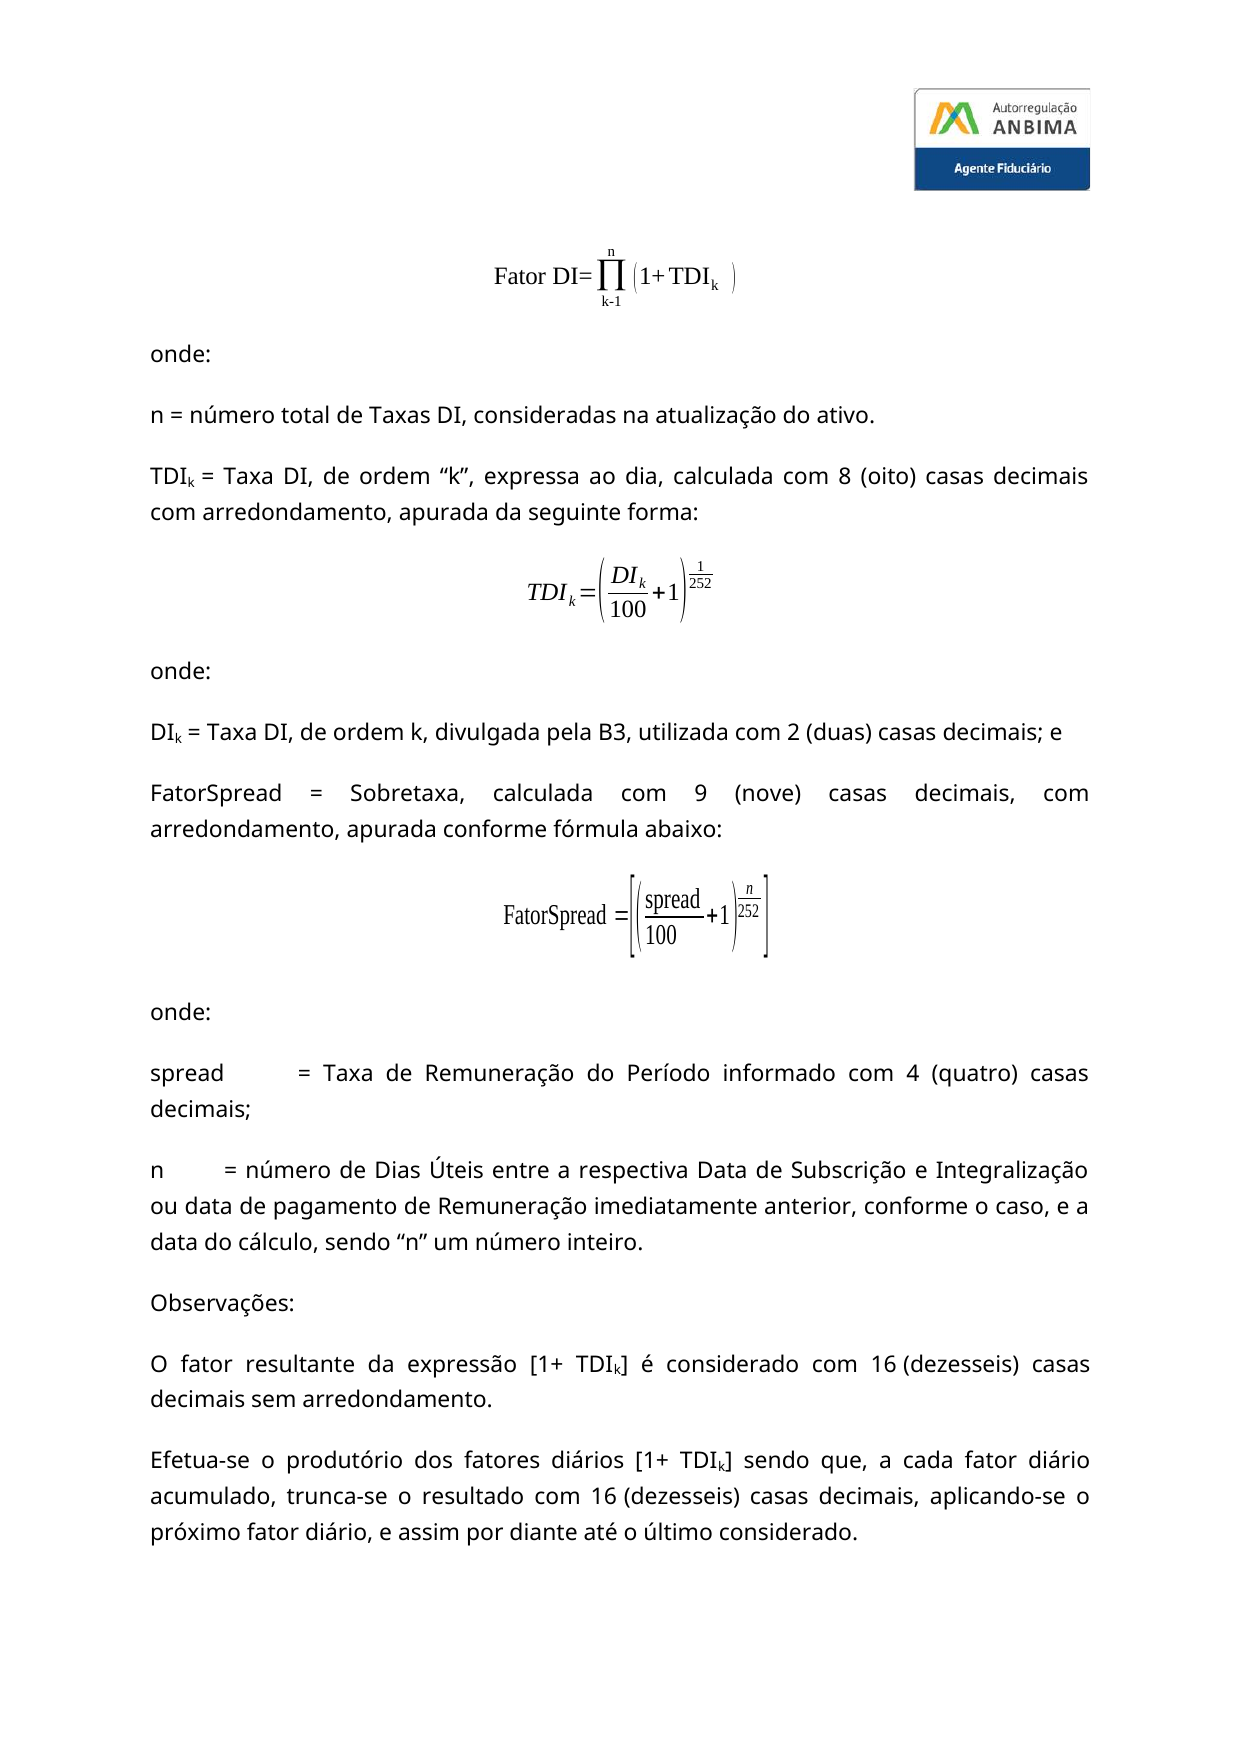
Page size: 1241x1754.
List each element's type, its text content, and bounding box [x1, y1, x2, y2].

text O fator resultante da expressão [1+ TDIk] é considerado com 16 (dezesseis) casas decimais sem arredondamento. [150, 1347, 1090, 1415]
text n = número de Dias Úteis entre a respectiva Data de Subscrição e Integralização ou data de pagamento de Remuneração imediatamente anterior, conforme o caso, e a data do cálculo, sendo “n” um número inteiro. [150, 1154, 1090, 1257]
text onde: [150, 338, 1090, 369]
text TDIk = Taxa DI, de ordem “k”, expressa ao dia, calculada com 8 (oito) casas decimais com arredondamento, apurada da seguinte forma: [150, 460, 1090, 527]
text onde: [150, 996, 1090, 1027]
text Observações: [150, 1287, 1090, 1318]
text n = número total de Taxas DI, consideradas na atualização do ativo. [150, 399, 1090, 430]
picture [913, 88, 1091, 191]
text spread = Taxa de Remuneração do Período informado com 4 (quatro) casas decimais; [150, 1057, 1090, 1124]
text FatorSpread = Sobretaxa, calculada com 9 (nove) casas decimais, com arredondamento, apurada conforme fórmula abaixo: [150, 777, 1090, 844]
text onde: [150, 655, 1090, 687]
text Efetua-se o produtório dos fatores diários [1+ TDIk] sendo que, a cada fator diário acumulado, trunca-se o resultado com 16 (dezesseis) casas decimais, aplicando-se o próximo fator diário, e assim por diante até o último considerado. [150, 1444, 1090, 1547]
text DIk = Taxa DI, de ordem k, divulgada pela B3, utilizada com 2 (duas) casas decimais; e [150, 716, 1090, 747]
